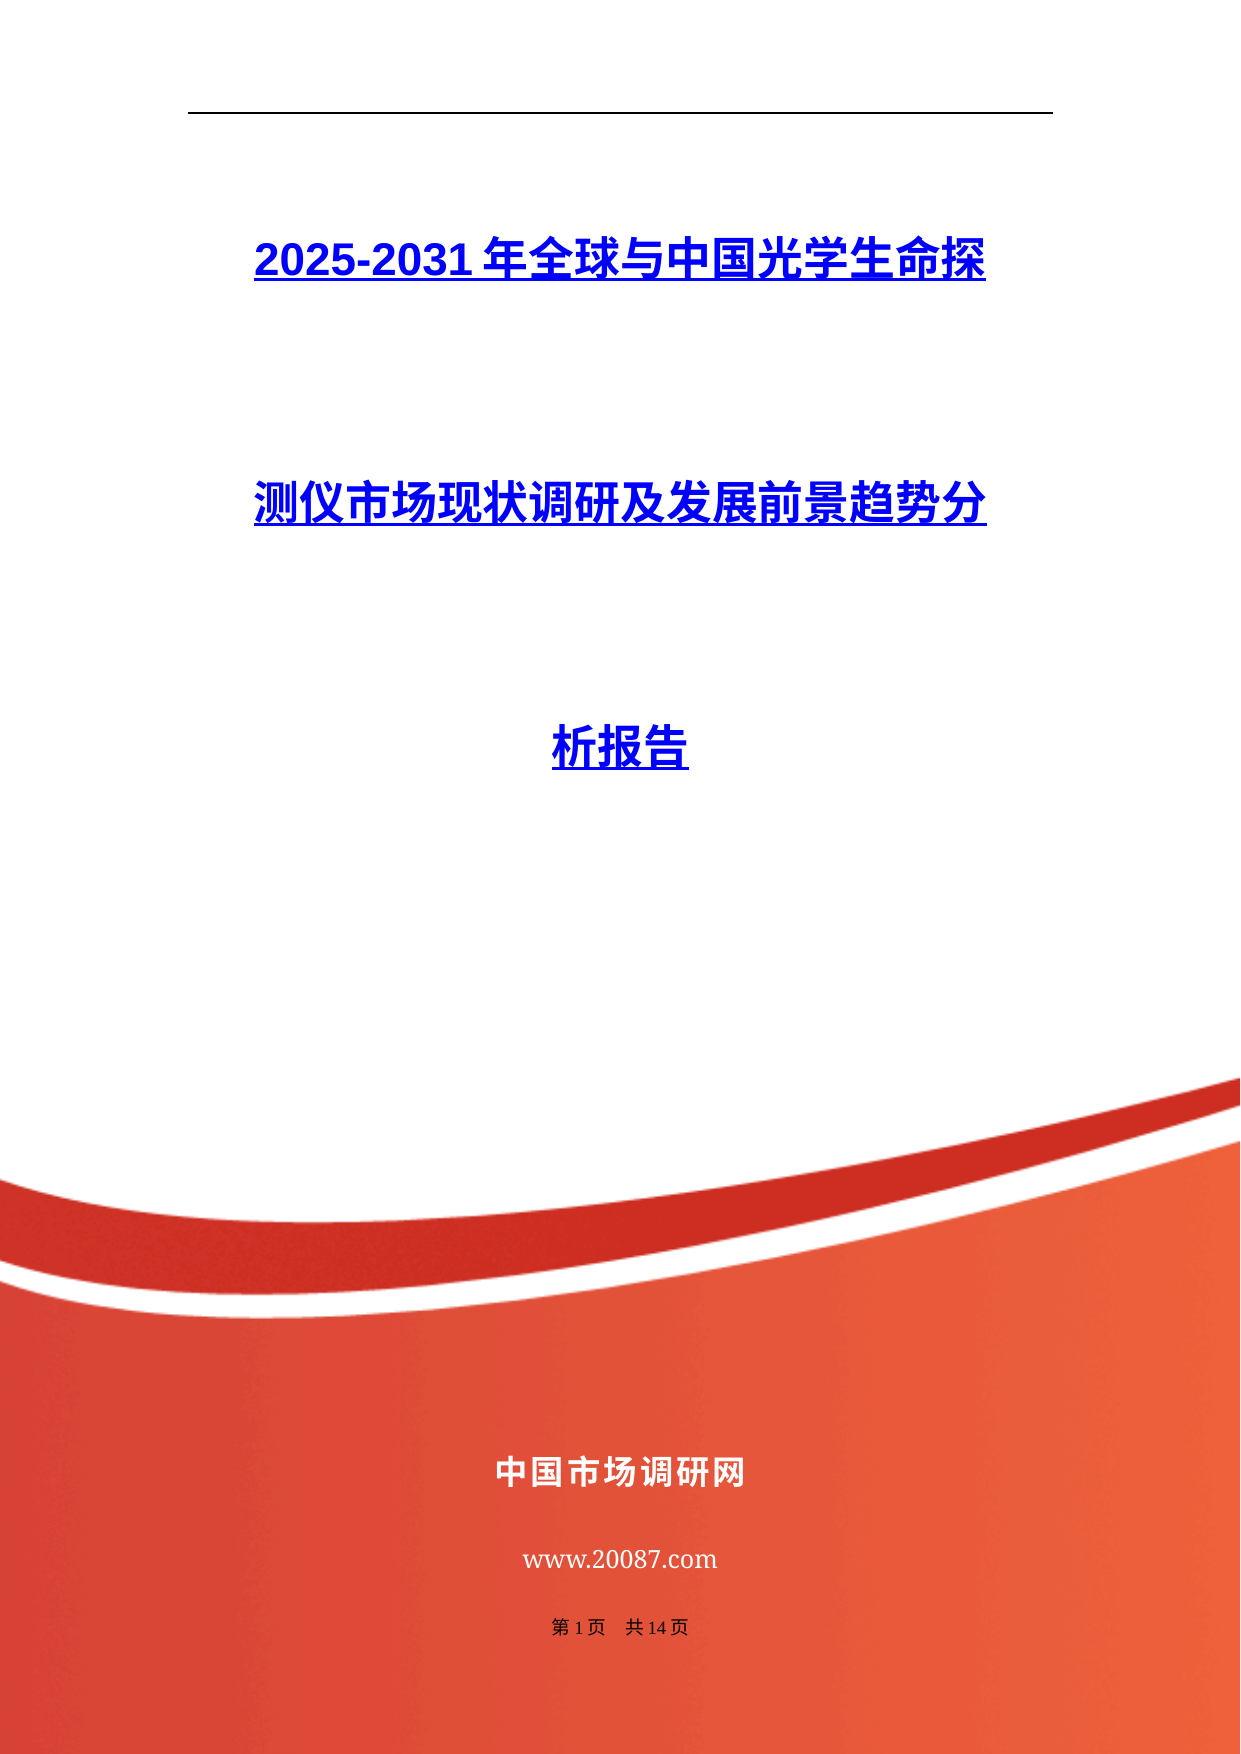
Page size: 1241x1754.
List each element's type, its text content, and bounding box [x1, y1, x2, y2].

picture [0, 1006, 1241, 1754]
text www.20087.com [187, 1526, 1053, 1591]
table_header 2025-2031年全球与中国光学生命探测仪市场现状调研及发展前景趋势分析报告 [188, 207, 1053, 871]
subtitle 中国市场调研网 [187, 1437, 1053, 1502]
